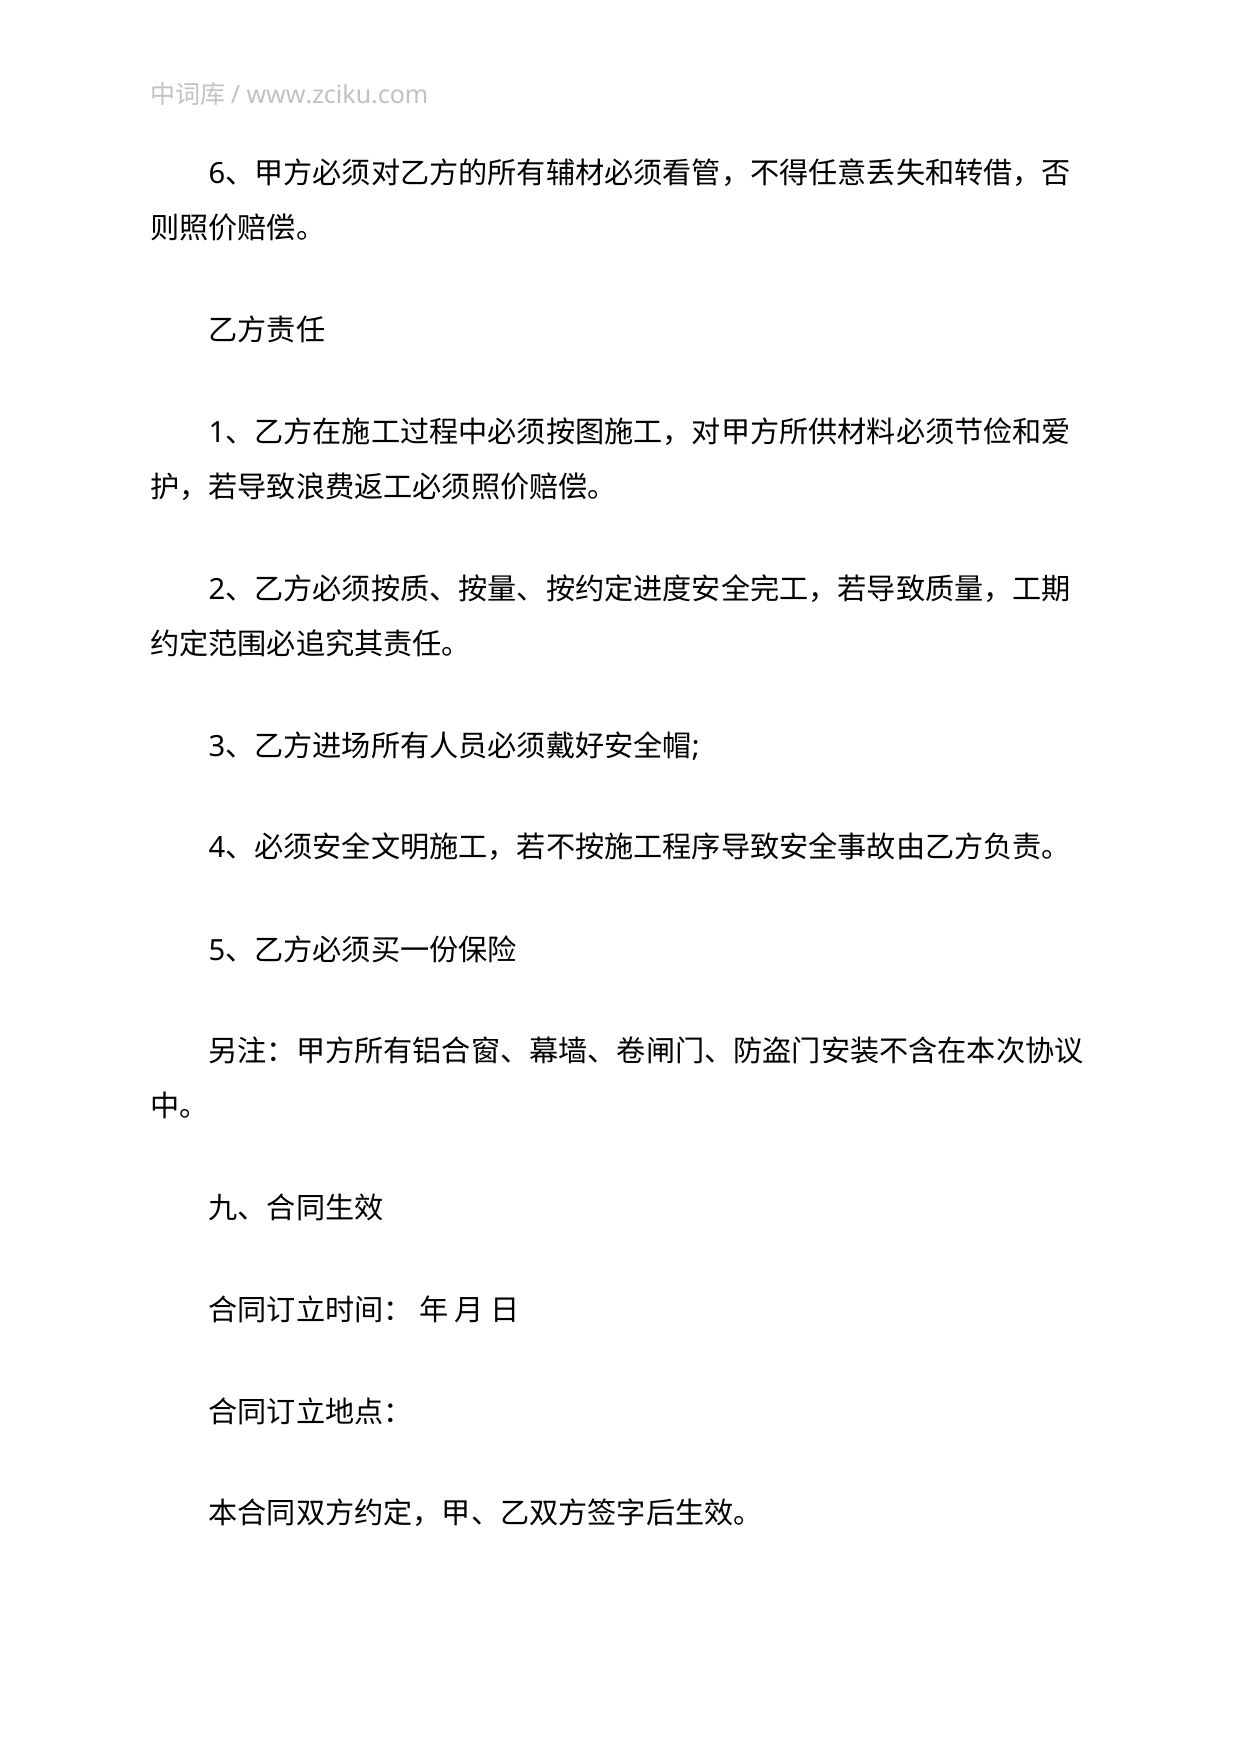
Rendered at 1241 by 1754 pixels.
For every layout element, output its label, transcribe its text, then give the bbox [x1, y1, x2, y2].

text 4、必须安全文明施工，若不按施工程序导致安全事故由乙方负责。 [150, 824, 1090, 866]
text 乙方责任 [150, 307, 1090, 349]
text 3、乙方进场所有人员必须戴好安全帽; [150, 722, 1090, 764]
text 另注：甲方所有铝合窗、幕墙、卷闸门、防盗门安装不含在本次协议中。 [150, 1028, 1090, 1125]
text 1、乙方在施工过程中必须按图施工，对甲方所供材料必须节俭和爱护，若导致浪费返工必须照价赔偿。 [150, 408, 1090, 506]
text 2、乙方必须按质、按量、按约定进度安全完工，若导致质量，工期约定范围必追究其责任。 [150, 565, 1090, 663]
text 九、合同生效 [150, 1185, 1090, 1227]
text 5、乙方必须买一份保险 [150, 926, 1090, 968]
text 合同订立时间： 年 月 日 [150, 1286, 1090, 1329]
text 6、甲方必须对乙方的所有辅材必须看管，不得任意丢失和转借，否则照价赔偿。 [150, 150, 1090, 247]
text 本合同双方约定，甲、乙双方签字后生效。 [150, 1490, 1090, 1532]
text 合同订立地点： [150, 1388, 1090, 1431]
